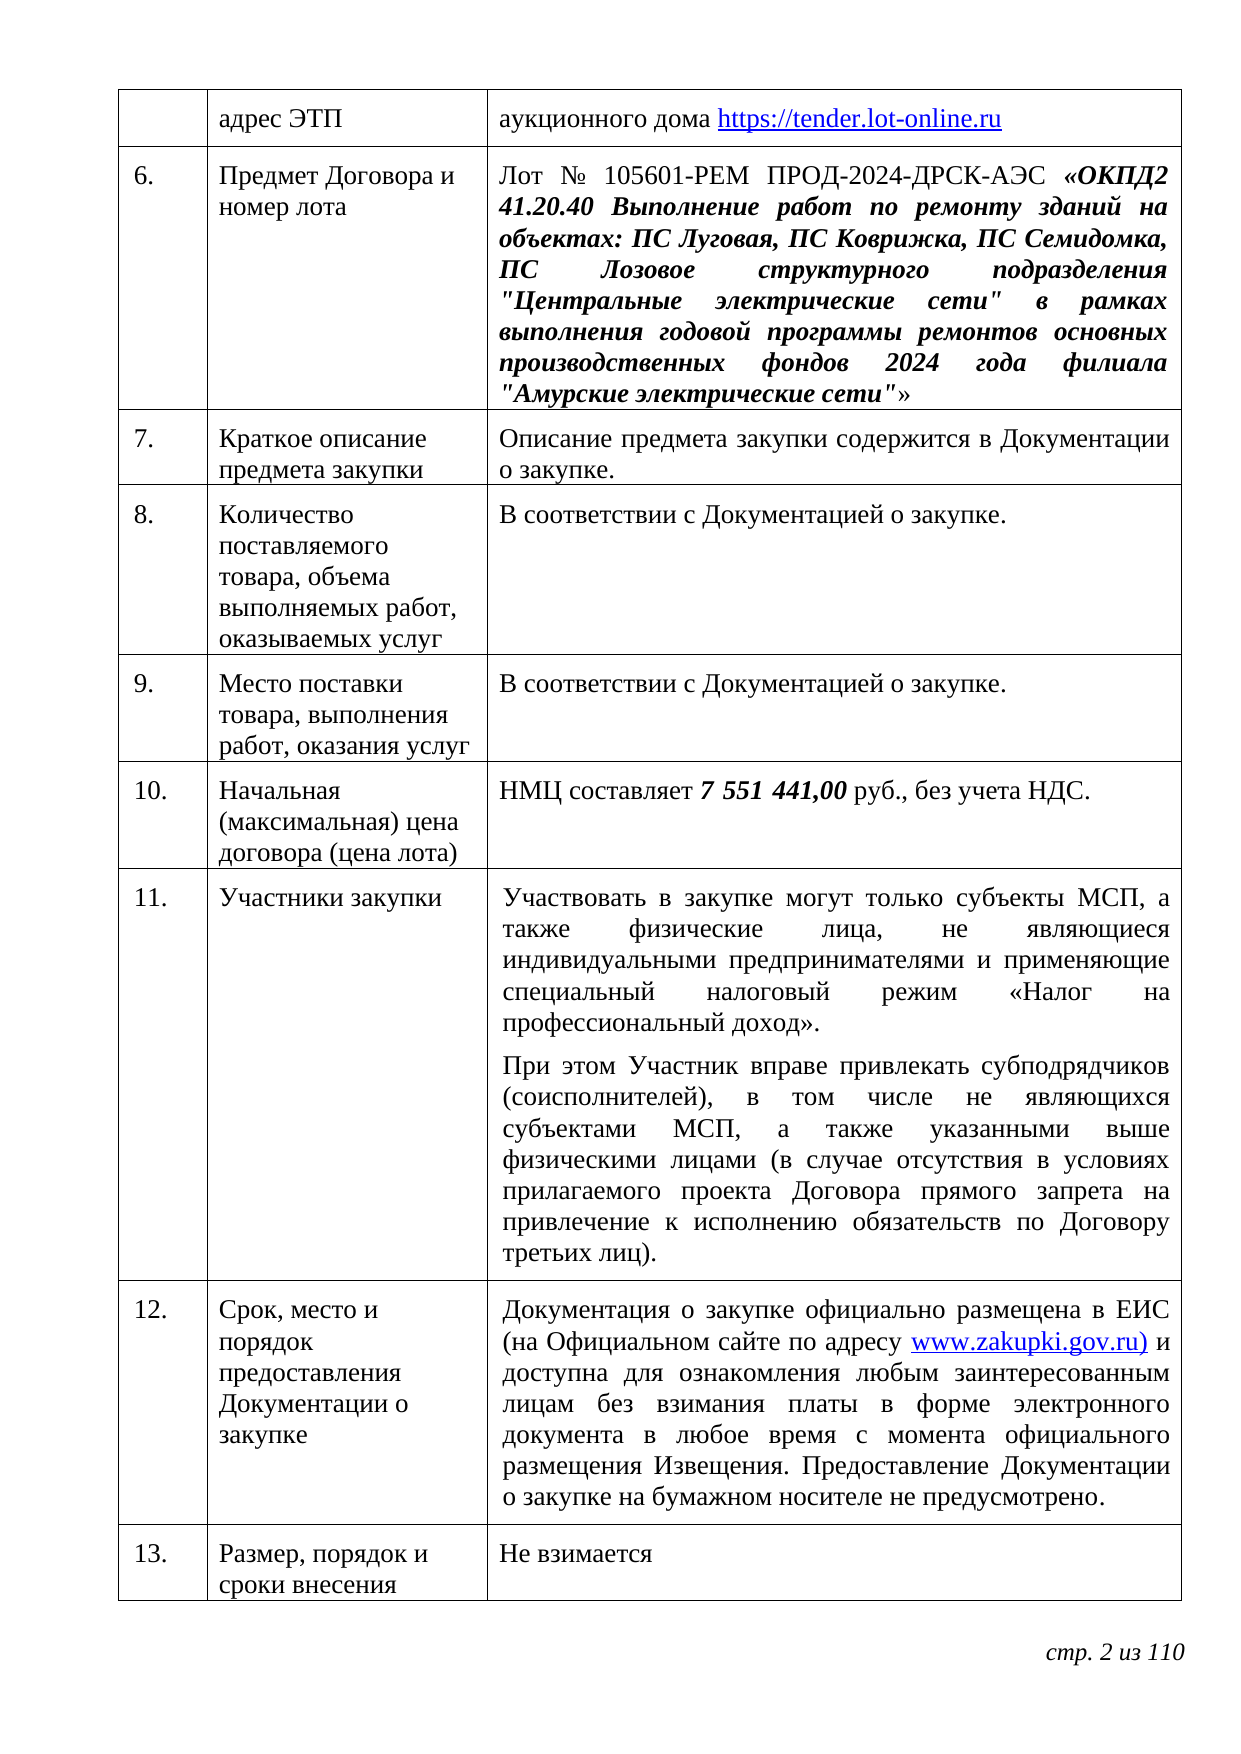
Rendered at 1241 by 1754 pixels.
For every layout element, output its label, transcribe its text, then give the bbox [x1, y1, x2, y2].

table_cell Описание предмета закупки содержится в Документации о закупке. [488, 410, 1181, 484]
table_cell Документация о закупке официально размещена в ЕИС (на Официальном сайте по адресу www.zakupki.gov.ru) и доступна для ознакомления любым заинтересованным лицам без взимания платы в форме электронного документа в любое время с момента официального размещения Извещения. Предоставление Документации о закупке на бумажном носителе не предусмотрено. [488, 1281, 1181, 1524]
table_cell НМЦ составляет 7 551 441,00 руб., без учета НДС. [488, 762, 1181, 868]
table_cell Не взимается [488, 1525, 1181, 1600]
table_cell Начальная (максимальная) цена договора (цена лота) [208, 762, 487, 868]
table_cell Лот № 105601-РЕМ ПРОД-2024-ДРСК-АЭС «ОКПД2 41.20.40 Выполнение работ по ремонту зданий на объектах: ПС Луговая, ПС Коврижка, ПС Семидомка, ПС Лозовое структурного подразделения "Центральные электрические сети" в рамках выполнения годовой программы ремонтов основных производственных фондов 2024 года филиала "Амурские электрические сети"» [488, 147, 1181, 408]
table_cell [119, 147, 207, 408]
table_cell [119, 485, 207, 654]
table_cell Участвовать в закупке могут только субъекты МСП, а также физические лица, не являющиеся индивидуальными предпринимателями и применяющие специальный налоговый режим «Налог на профессиональный доход». При этом Участник вправе привлекать субподрядчиков (соисполнителей), в том числе не являющихся субъектами МСП, а также указанными выше физическими лицами (в случае отсутствия в условиях прилагаемого проекта Договора прямого запрета на привлечение к исполнению обязательств по Договору третьих лиц). [488, 869, 1181, 1280]
table_cell [119, 762, 207, 868]
table_cell [119, 869, 207, 1280]
table_cell Участники закупки [208, 869, 487, 1280]
table_cell [119, 90, 207, 146]
table_cell В соответствии с Документацией о закупке. [488, 655, 1181, 761]
table_cell [119, 410, 207, 484]
table_cell [119, 1525, 207, 1600]
table_cell [119, 1281, 207, 1524]
table_cell Количество поставляемого товара, объема выполняемых работ, оказываемых услуг [208, 485, 487, 654]
table_cell Предмет Договора и номер лота [208, 147, 487, 408]
table_cell Краткое описание предмета закупки [208, 410, 487, 484]
table_cell [119, 655, 207, 761]
table_cell Срок, место и порядок предоставления Документации о закупке [208, 1281, 487, 1524]
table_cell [208, 90, 487, 146]
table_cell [208, 1525, 487, 1600]
table_cell Место поставки товара, выполнения работ, оказания услуг [208, 655, 487, 761]
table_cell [488, 90, 1181, 146]
table_cell В соответствии с Документацией о закупке. [488, 485, 1181, 654]
